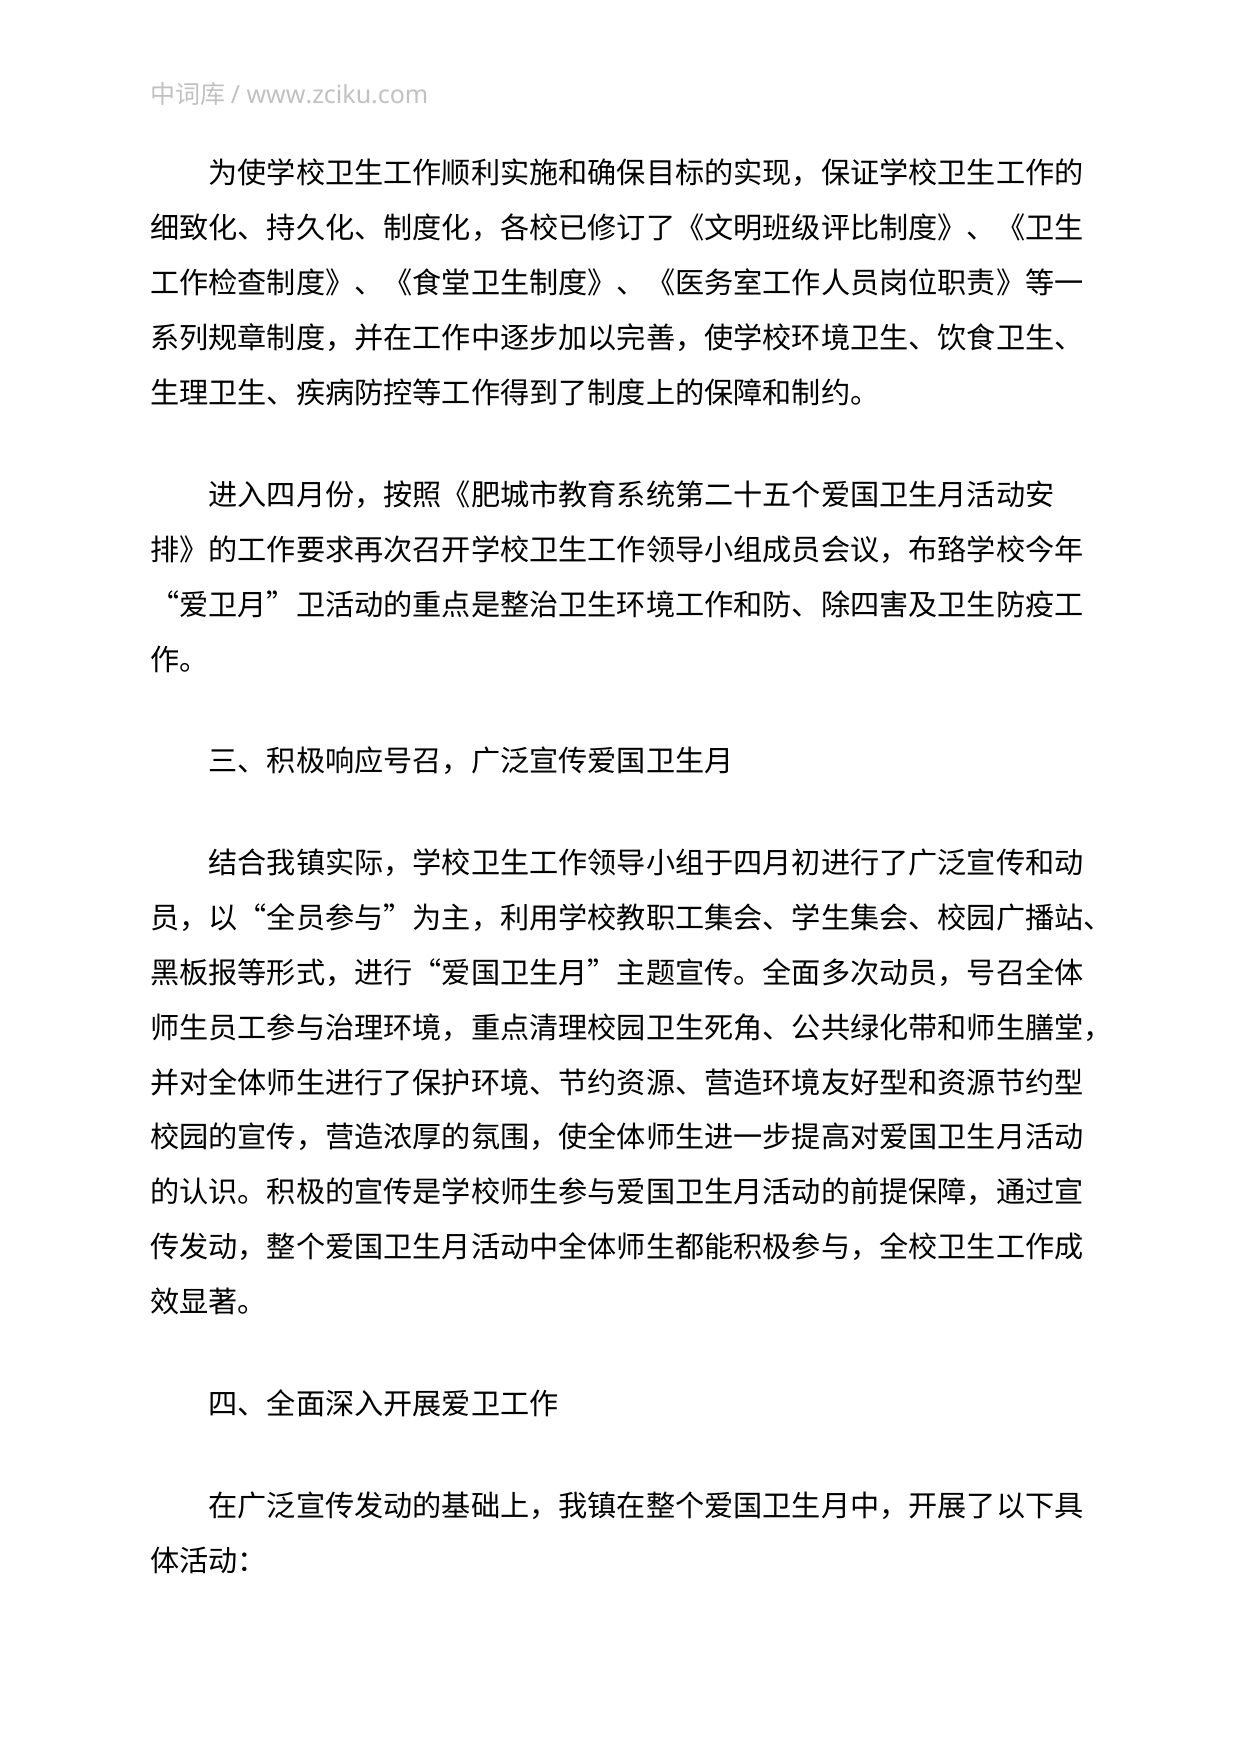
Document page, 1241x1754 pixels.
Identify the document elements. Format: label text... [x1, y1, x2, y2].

text 四、全面深入开展爱卫工作 [150, 1381, 1090, 1423]
text 在广泛宣传发动的基础上，我镇在整个爱国卫生月中，开展了以下具体活动： [150, 1482, 1090, 1579]
text 结合我镇实际，学校卫生工作领导小组于四月初进行了广泛宣传和动员，以“全员参与”为主，利用学校教职工集会、学生集会、校园广播站、黑板报等形式，进行“爱国卫生月”主题宣传。全面多次动员，号召全体师生员工参与治理环境，重点清理校园卫生死角、公共绿化带和师生膳堂，并对全体师生进行了保护环境、节约资源、营造环境友好型和资源节约型校园的宣传，营造浓厚的氛围，使全体师生进一步提高对爱国卫生月活动的认识。积极的宣传是学校师生参与爱国卫生月活动的前提保障，通过宣传发动，整个爱国卫生月活动中全体师生都能积极参与，全校卫生工作成效显著。 [150, 839, 1090, 1321]
text 三、积极响应号召，广泛宣传爱国卫生月 [150, 738, 1090, 780]
text 为使学校卫生工作顺利实施和确保目标的实现，保证学校卫生工作的细致化、持久化、制度化，各校已修订了《文明班级评比制度》、《卫生工作检查制度》、《食堂卫生制度》、《医务室工作人员岗位职责》等一系列规章制度，并在工作中逐步加以完善，使学校环境卫生、饮食卫生、生理卫生、疾病防控等工作得到了制度上的保障和制约。 [150, 150, 1090, 412]
text 进入四月份，按照《肥城市教育系统第二十五个爱国卫生月活动安排》的工作要求再次召开学校卫生工作领导小组成员会议，布臵学校今年“爱卫月”卫活动的重点是整治卫生环境工作和防、除四害及卫生防疫工作。 [150, 471, 1090, 678]
